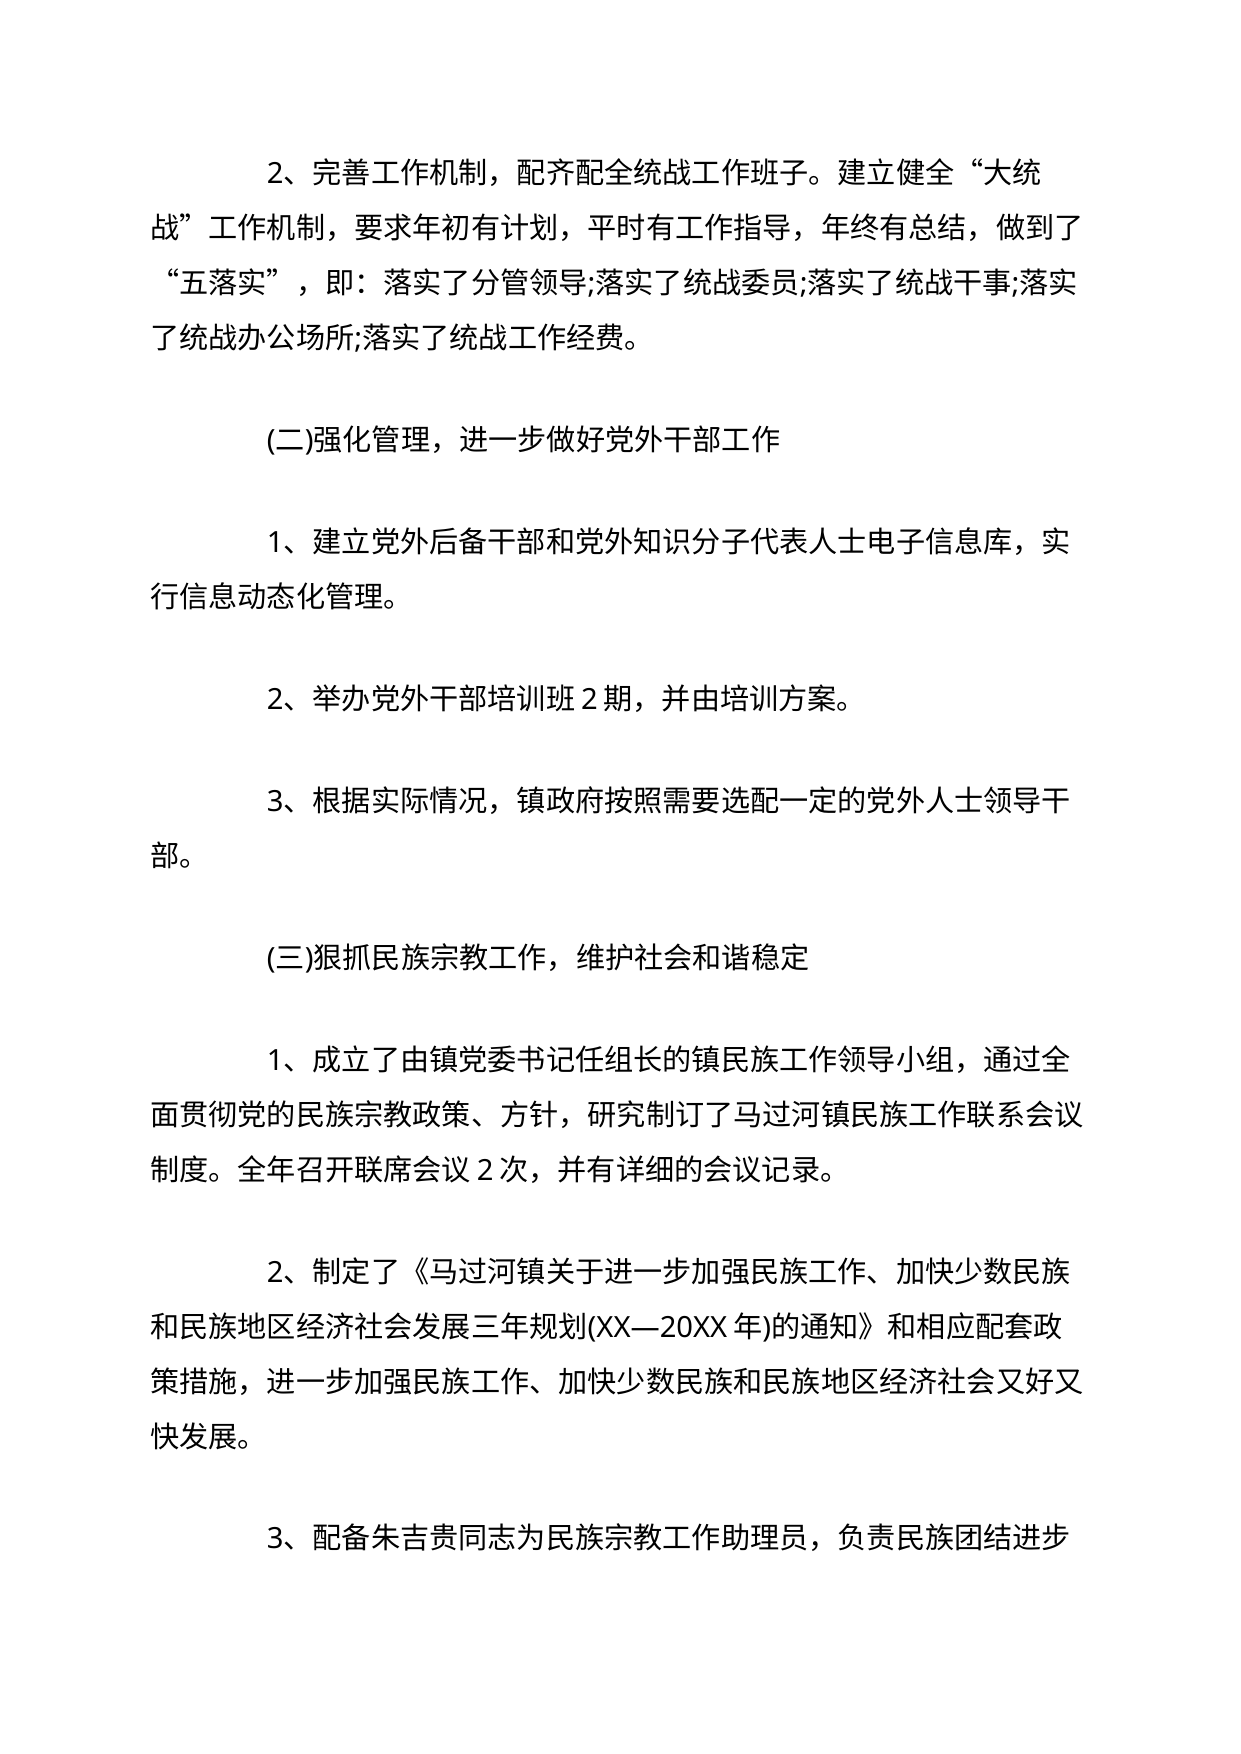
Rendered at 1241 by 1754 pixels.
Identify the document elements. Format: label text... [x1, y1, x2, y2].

text (二)强化管理，进一步做好党外干部工作 [150, 417, 1090, 459]
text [150, 1515, 1090, 1557]
text (三)狠抓民族宗教工作，维护社会和谐稳定 [150, 934, 1090, 977]
text 1、成立了由镇党委书记任组长的镇民族工作领导小组，通过全面贯彻党的民族宗教政策、方针，研究制订了马过河镇民族工作联系会议制度。全年召开联席会议2次，并有详细的会议记录。 [150, 1036, 1090, 1189]
text 2、举办党外干部培训班2期，并由培训方案。 [150, 676, 1090, 718]
text 3、根据实际情况，镇政府按照需要选配一定的党外人士领导干部。 [150, 778, 1090, 875]
text 2、完善工作机制，配齐配全统战工作班子。建立健全“大统战”工作机制，要求年初有计划，平时有工作指导，年终有总结，做到了“五落实”，即：落实了分管领导;落实了统战委员;落实了统战干事;落实了统战办公场所;落实了统战工作经费。 [150, 150, 1090, 357]
text 1、建立党外后备干部和党外知识分子代表人士电子信息库，实行信息动态化管理。 [150, 519, 1090, 616]
text 2、制定了《马过河镇关于进一步加强民族工作、加快少数民族和民族地区经济社会发展三年规划(XX—20XX年)的通知》和相应配套政策措施，进一步加强民族工作、加快少数民族和民族地区经济社会又好又快发展。 [150, 1248, 1090, 1455]
